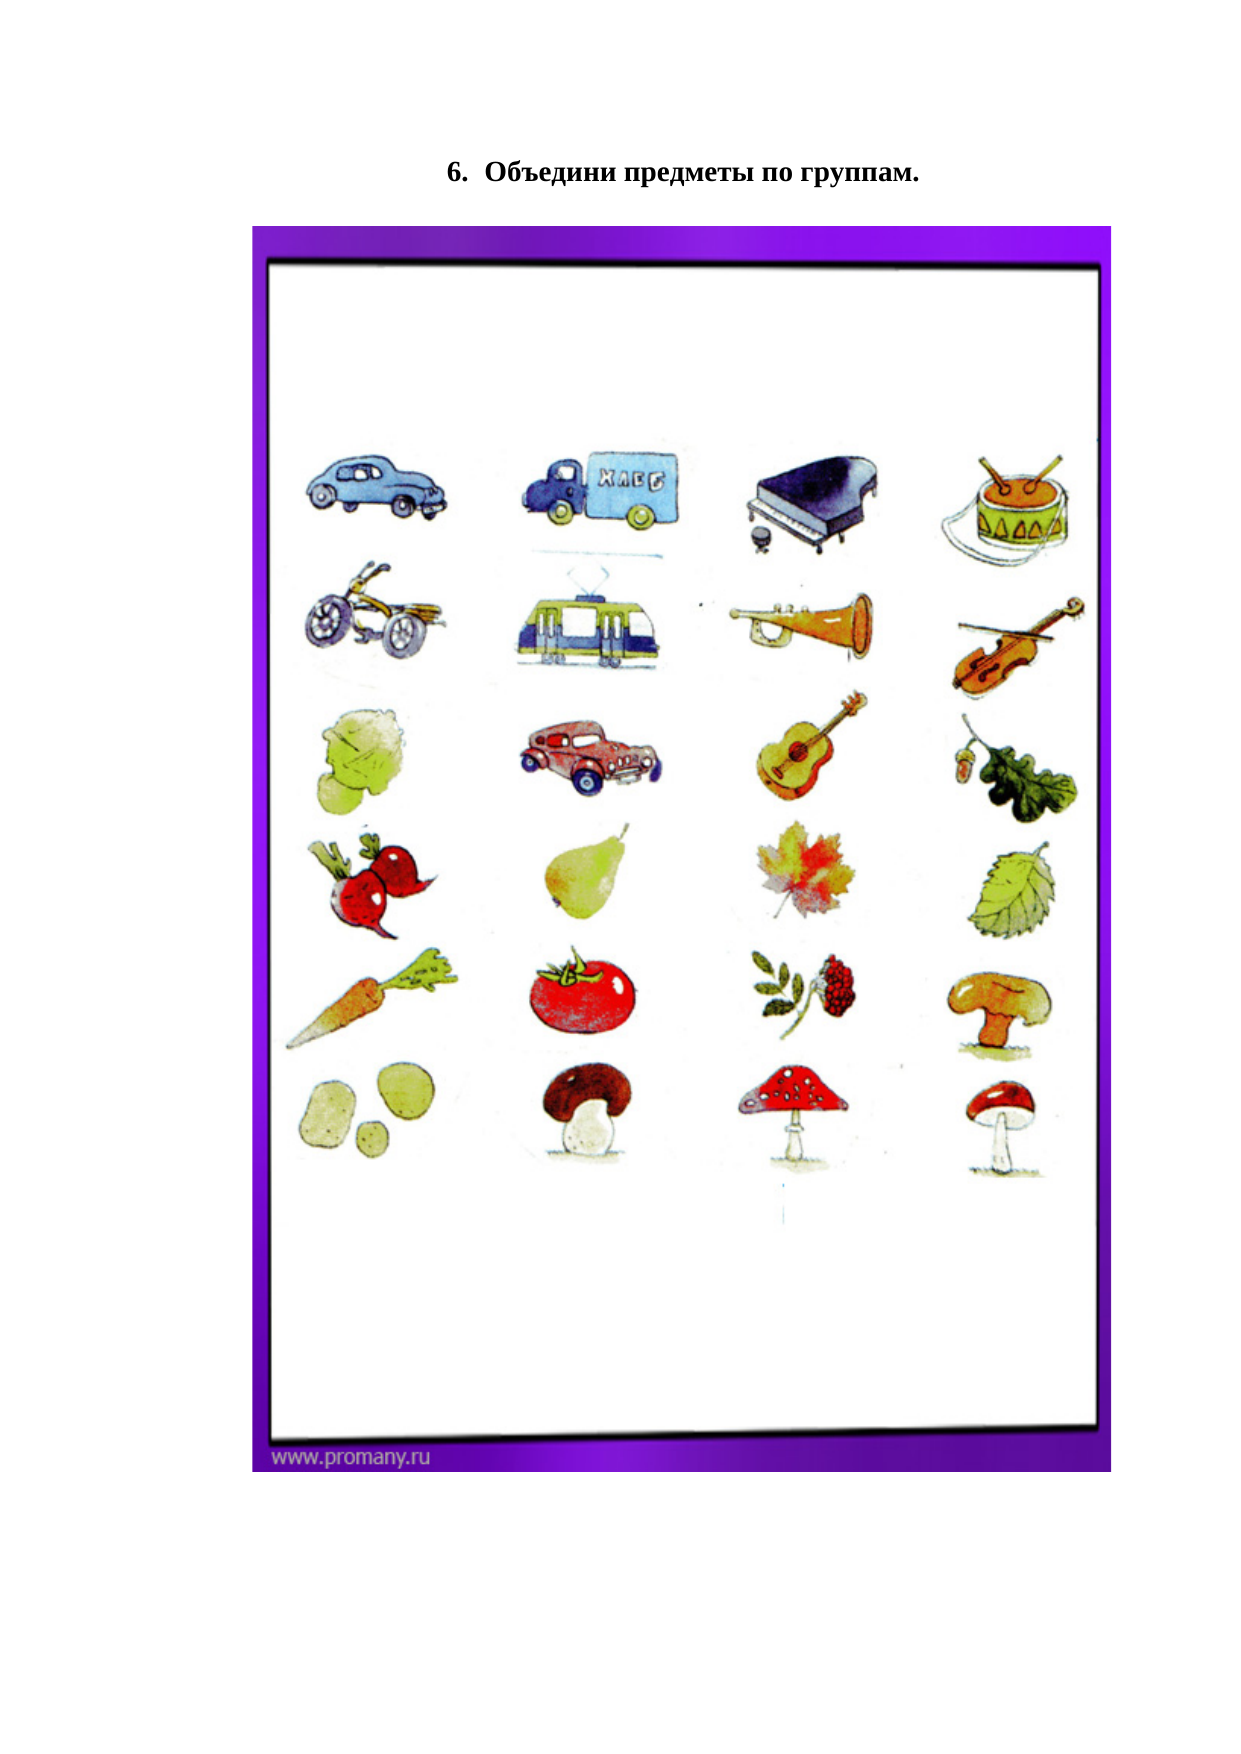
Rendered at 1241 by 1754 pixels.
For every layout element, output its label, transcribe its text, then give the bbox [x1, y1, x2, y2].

picture [252, 226, 1112, 1472]
list Объедини предметы по группам. [215, 154, 1152, 188]
